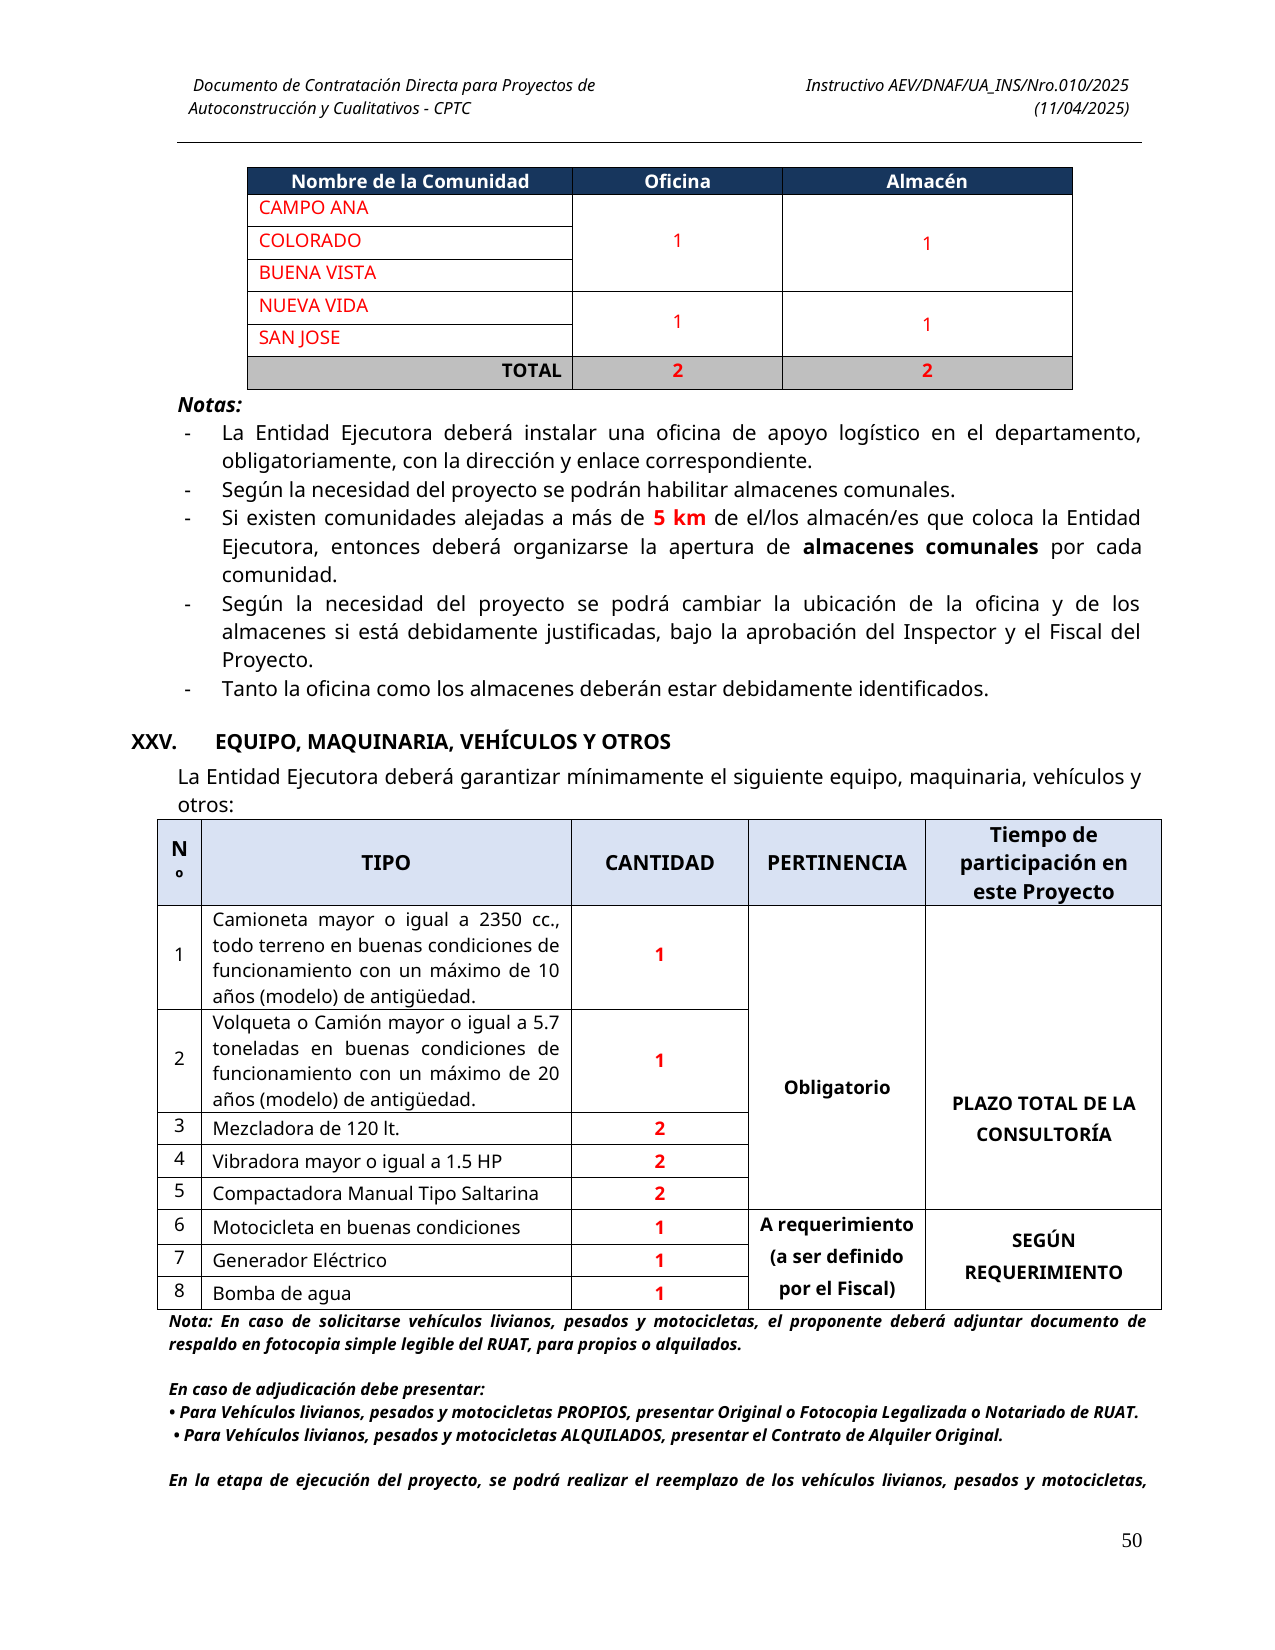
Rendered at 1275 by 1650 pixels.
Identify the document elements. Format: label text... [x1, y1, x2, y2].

table_cell 1 [783, 292, 1072, 356]
table_cell Volqueta o Camión mayor o igual a 5.7 toneladas en buenas condiciones de funcionamiento con un máximo de 20 años (modelo) de antigüedad. [202, 1010, 571, 1112]
table_cell PLAZO TOTAL DE LA CONSULTORÍA [926, 906, 1161, 1209]
table_cell 1 [572, 1277, 748, 1309]
table_cell Compactadora Manual Tipo Saltarina [202, 1178, 571, 1209]
table_cell Camioneta mayor o igual a 2350 cc., todo terreno en buenas condiciones de funcionamiento con un máximo de 10 años (modelo) de antigüedad. [202, 906, 571, 1008]
table_header Almacén [783, 168, 1072, 194]
table_header CANTIDAD [572, 820, 748, 905]
table_header PERTINENCIA [749, 820, 925, 905]
table_cell SEGÚN REQUERIMIENTO [926, 1210, 1161, 1309]
text La Entidad Ejecutora deberá garantizar mínimamente el siguiente equipo, maquinaria, vehículos y otros: [177, 762, 1142, 819]
table_header Nombre de la Comunidad [248, 168, 572, 194]
list Según la necesidad del proyecto se podrán habilitar almacenes comunales. [184, 475, 1142, 503]
table_header Nº [158, 820, 201, 905]
table_header Tiempo de participación en este Proyecto [926, 820, 1161, 905]
table_cell 7 [158, 1245, 201, 1276]
table_cell NUEVA VIDA [248, 292, 572, 324]
table_cell 1 [783, 195, 1072, 291]
table_cell Bomba de agua [202, 1277, 571, 1309]
table_cell 1 [158, 906, 201, 1008]
table_cell 2 [158, 1010, 201, 1112]
table_cell 2 [572, 1178, 748, 1209]
table_cell 8 [158, 1277, 201, 1309]
list Tanto la oficina como los almacenes deberán estar debidamente identificados. [184, 674, 1142, 702]
list La Entidad Ejecutora deberá instalar una oficina de apoyo logístico en el departamento, obligatoriamente, con la dirección y enlace correspondiente. [184, 418, 1142, 475]
table_cell BUENA VISTA [248, 260, 572, 291]
table_cell 1 [573, 292, 782, 356]
table_cell 6 [158, 1210, 201, 1244]
table_cell 2 [783, 357, 1072, 389]
table_header TIPO [202, 820, 571, 905]
table_cell 5 [158, 1178, 201, 1209]
table_cell TOTAL [248, 357, 572, 389]
table_cell Motocicleta en buenas condiciones [202, 1210, 571, 1244]
table_header Oficina [573, 168, 782, 194]
table_cell 1 [572, 1010, 748, 1112]
text Notas: [177, 390, 1142, 418]
list Según la necesidad del proyecto se podrá cambiar la ubicación de la oficina y de los almacenes si está debidamente justificadas, bajo la aprobación del Inspector y el Fiscal del Proyecto. [184, 589, 1142, 674]
table_cell CAMPO ANA [248, 195, 572, 226]
table_cell 1 [572, 906, 748, 1008]
table_cell 1 [573, 195, 782, 291]
table_cell 4 [158, 1145, 201, 1177]
table_cell 2 [573, 357, 782, 389]
list Si existen comunidades alejadas a más de 5 km de el/los almacén/es que coloca la Entidad Ejecutora, entonces deberá organizarse la apertura de almacenes comunales por cada comunidad. [184, 503, 1142, 589]
table_cell Generador Eléctrico [202, 1245, 571, 1276]
table_cell 1 [572, 1210, 748, 1244]
table_cell 1 [572, 1245, 748, 1276]
list EQUIPO, MAQUINARIA, VEHÍCULOS Y OTROS [177, 727, 1142, 756]
table_cell 2 [572, 1145, 748, 1177]
table_cell 3 [158, 1113, 201, 1144]
table_cell A requerimiento (a ser definido por el Fiscal) [749, 1210, 925, 1309]
table_cell COLORADO [248, 227, 572, 259]
table_cell 2 [572, 1113, 748, 1144]
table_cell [158, 1310, 1162, 1491]
table_cell Obligatorio [749, 906, 925, 1209]
table_cell SAN JOSE [248, 325, 572, 356]
table_cell Mezcladora de 120 lt. [202, 1113, 571, 1144]
table_cell Vibradora mayor o igual a 1.5 HP [202, 1145, 571, 1177]
